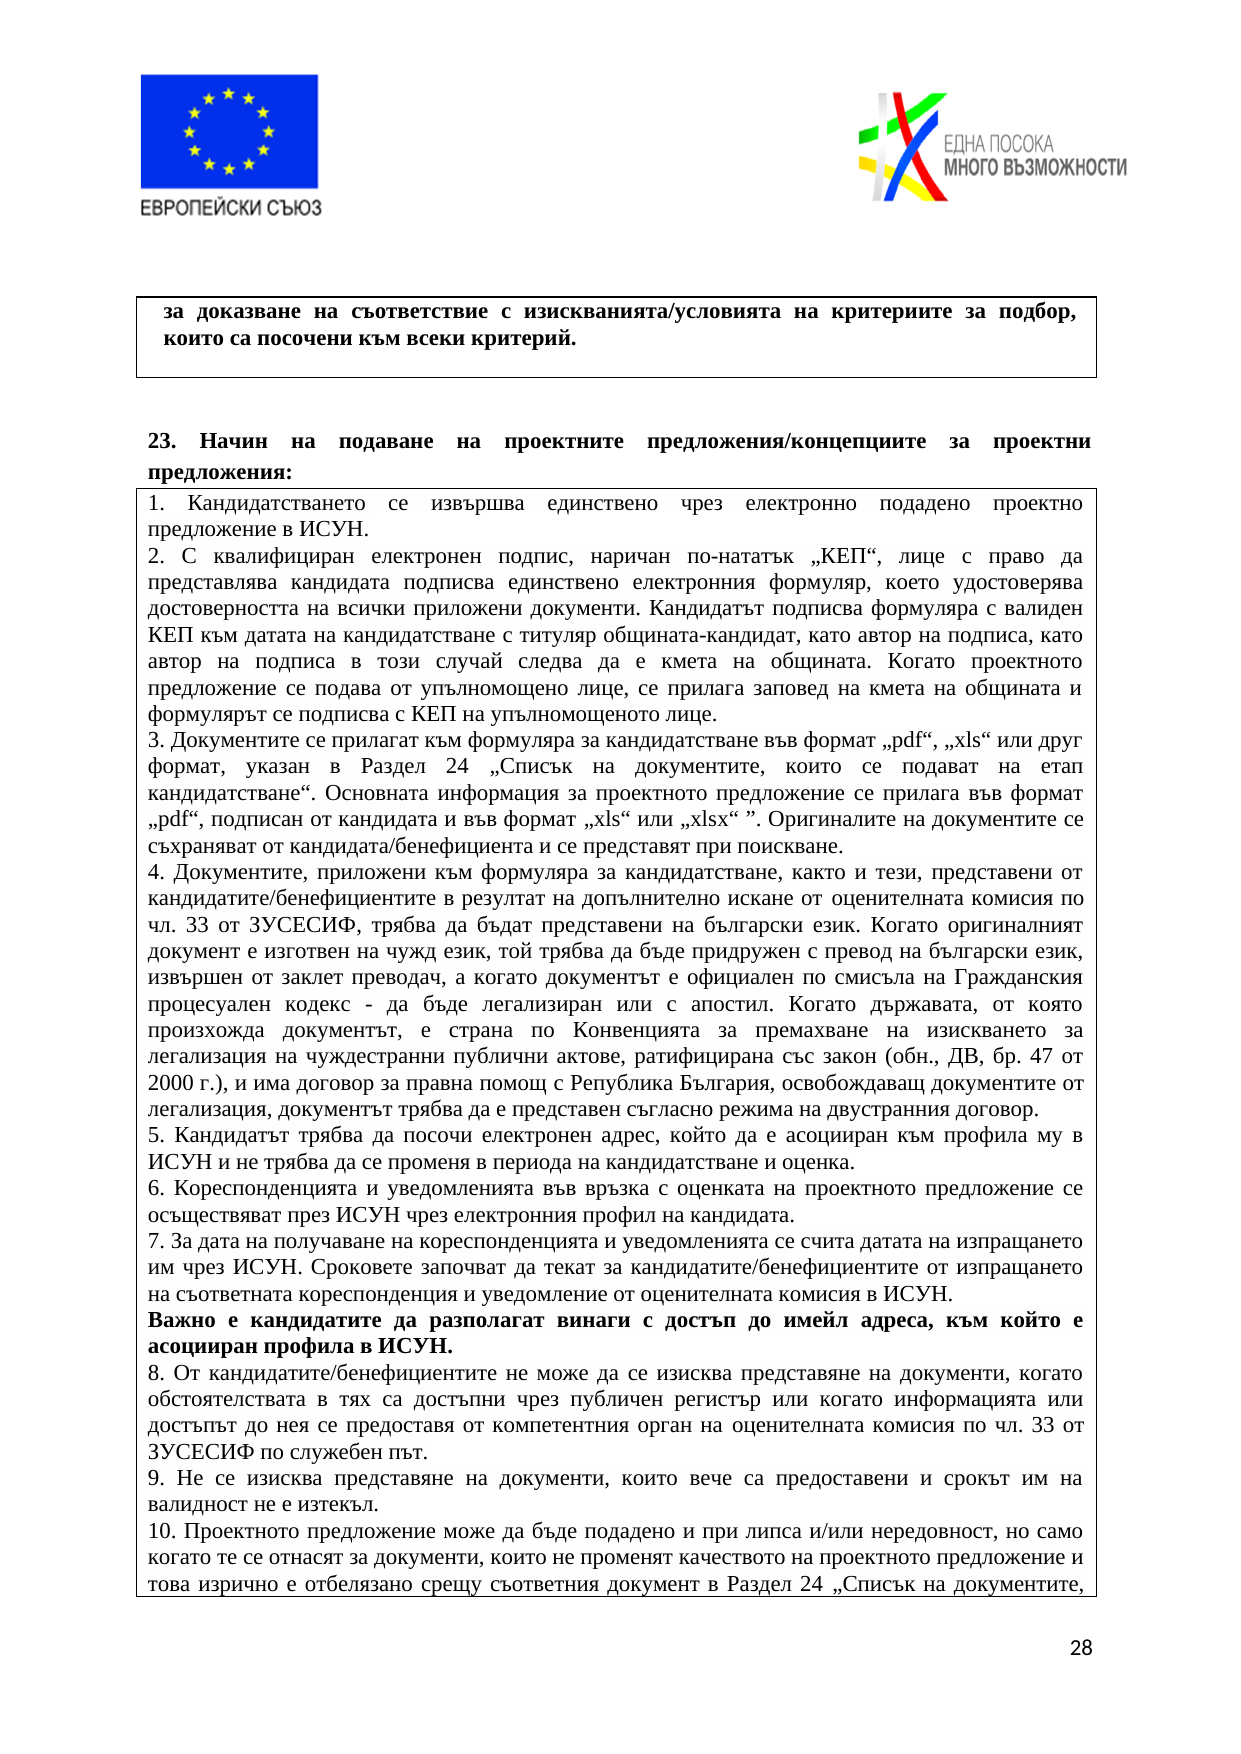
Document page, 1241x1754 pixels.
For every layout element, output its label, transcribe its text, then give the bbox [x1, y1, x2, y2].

table_header [137, 298, 1096, 377]
picture [851, 88, 1130, 204]
picture [140, 73, 324, 219]
subtitle 23. Начин на подаване на проектните предложения/концепциите за проектни предложения: [148, 428, 1093, 484]
